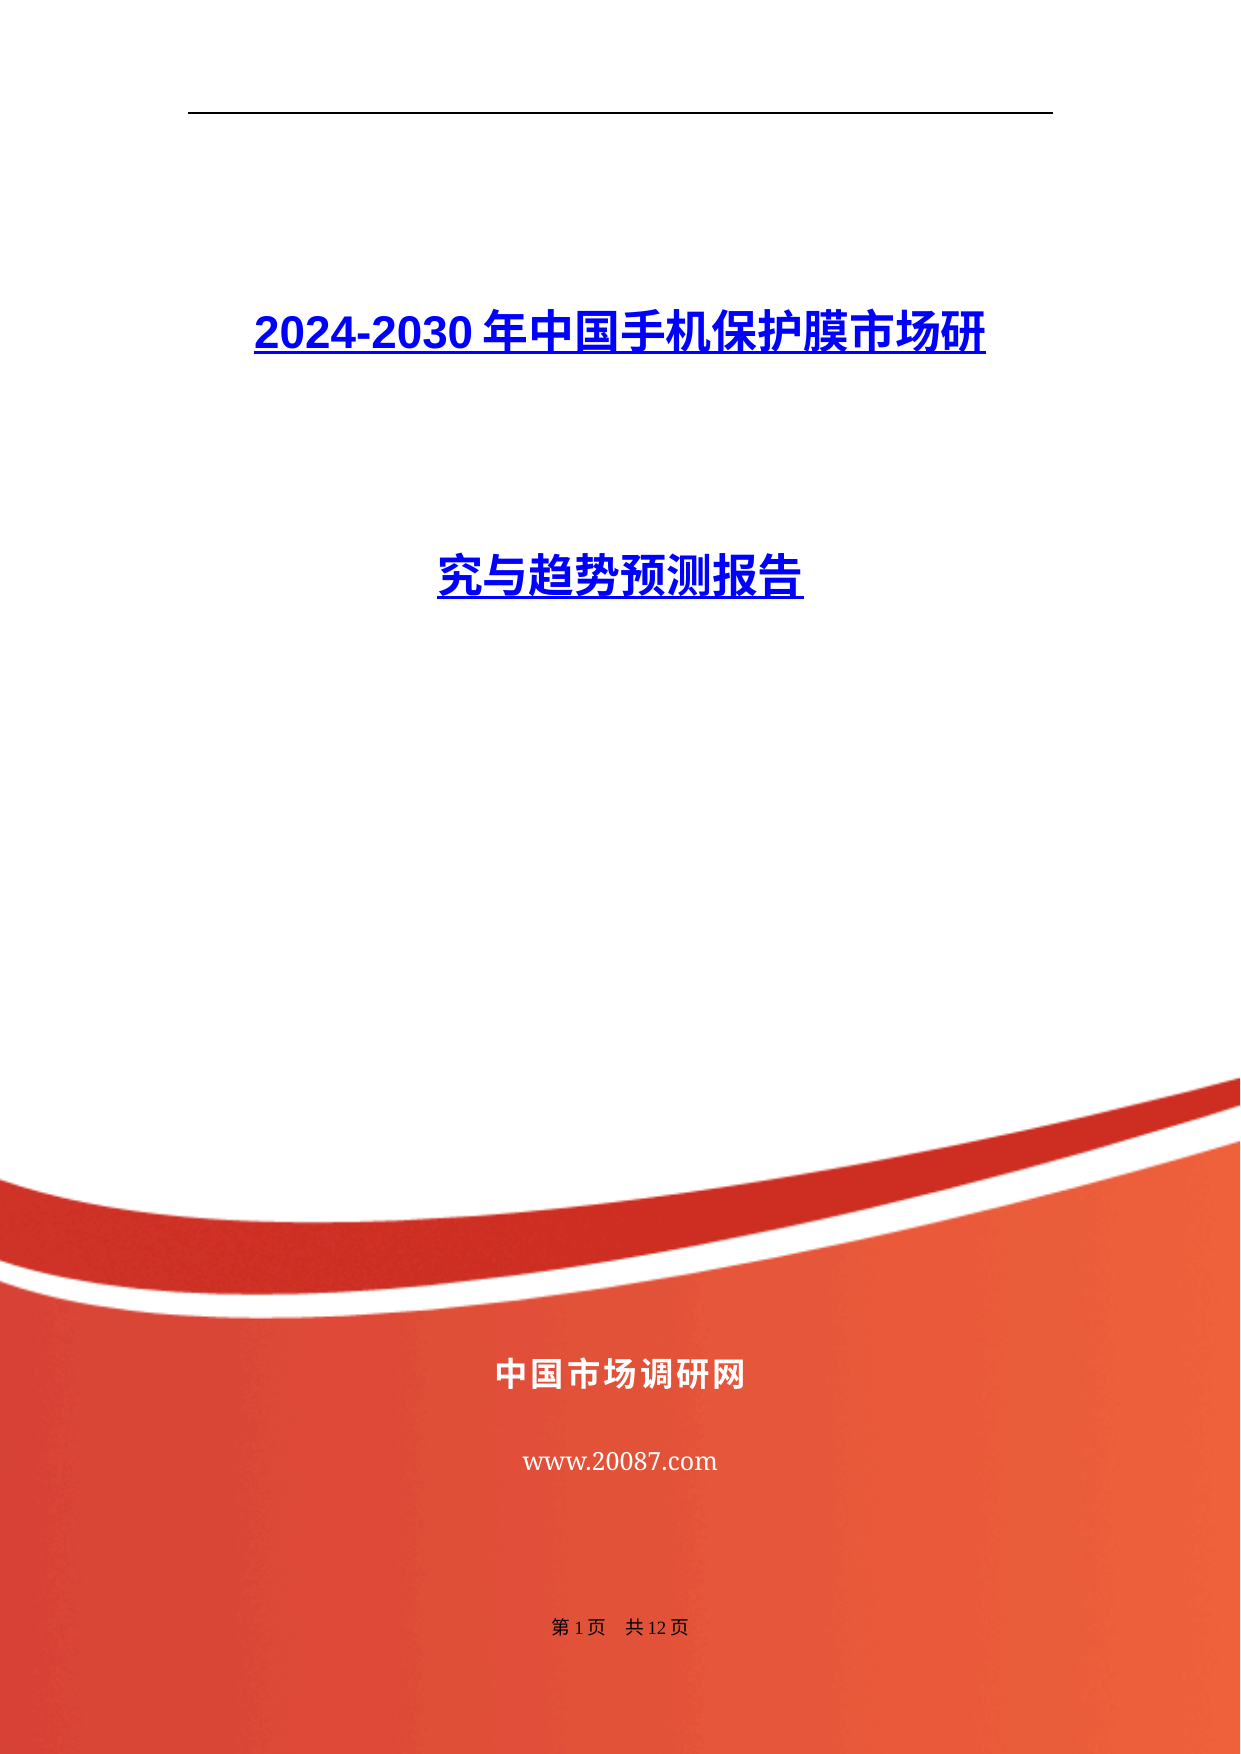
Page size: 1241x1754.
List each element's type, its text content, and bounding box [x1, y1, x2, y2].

text www.20087.com [187, 1428, 1053, 1493]
picture [0, 1006, 1241, 1754]
subtitle 中国市场调研网 [187, 1339, 1053, 1404]
table_header 2024-2030年中国手机保护膜市场研究与趋势预测报告 [188, 207, 1053, 773]
